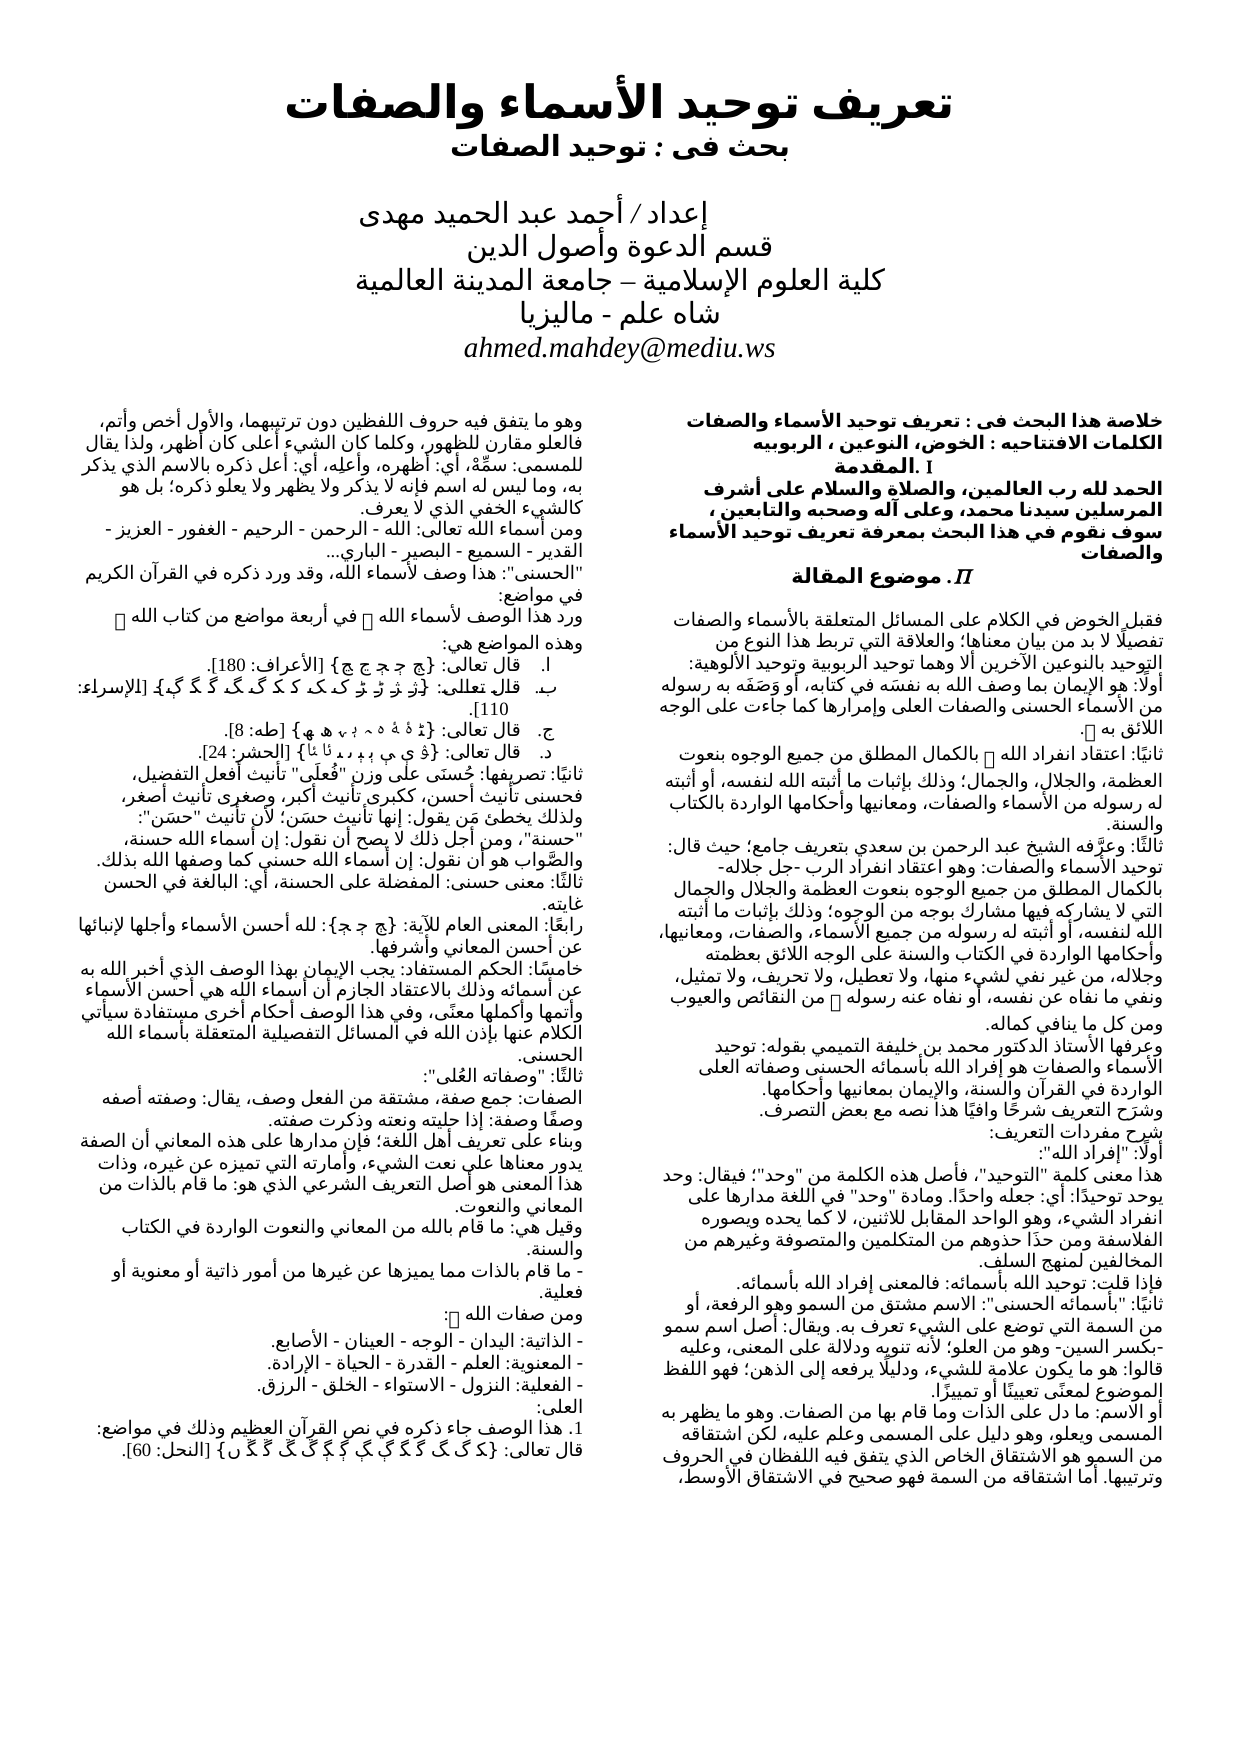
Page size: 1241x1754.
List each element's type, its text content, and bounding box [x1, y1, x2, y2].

list قال تعالى: {ﮣ ﮤ ﮥ ﮦ ﮧ ﮨ ﮩ ﮪ ﮫ} [طه: 8]. [77, 719, 546, 741]
text أو الاسم: ما دل على الذات وما قام بها من الصفات. وهو ما يظهر به المسمى ويعلو، وهو دليل على المسمى وعلم عليه، لكن اشتقاقه من السمو هو الاشتقاق الخاص الذي يتفق فيه اللفظان في الحروف وترتيبها. أما اشتقاقه من السمة فهو صحيح في الاشتقاق الأوسط، وهو ما يتفق فيه حروف اللفظين دون ترتيبهما، والأول أخص وأتم، فالعلو مقارن للظهور، وكلما كان الشيء أعلى كان أظهر، ولذا يقال للمسمى: سمِّهْ، أي: أظهره، وأعلِه، أي: أعل ذكره بالاسم الذي يذكر به، وما ليس له اسم فإنه لا يذكر ولا يظهر ولا يعلو ذكره؛ بل هو كالشيء الخفي الذي لا يعرف. [77, 410, 583, 518]
text - الذاتية: اليدان - الوجه - العينان - الأصابع. [77, 1330, 583, 1352]
text إعداد / أحمد عبد الحميد مهدى [77, 196, 1163, 229]
text أولًا: هو الإيمان بما وصف الله به نفسَه في كتابه، أو وَصَفَه به رسوله من الأسماء الحسنى والصفات العلى وإمرارها كما جاءت على الوجه اللائق به . [657, 673, 1163, 743]
text الحمد لله رب العالمين، والصلاة والسلام على أشرف المرسلين سيدنا محمد، وعلى آله وصحبه والتابعين ، سوف نقوم في هذا البحث بمعرفة تعريف توحيد الأسماء والصفات [657, 478, 1163, 564]
text أولًا: "إفراد الله": [657, 1142, 1163, 1164]
text فقبل الخوض في الكلام على المسائل المتعلقة بالأسماء والصفات تفصيلًا لا بد من بيان معناها؛ والعلاقة التي تربط هذا النوع من التوحيد بالنوعين الآخرين ألا وهما توحيد الربوبية وتوحيد الألوهية: [657, 609, 1163, 673]
text ثالثًا: معنى حسنى: المفضلة على الحسنة، أي: البالغة في الحسن غايته. [77, 871, 583, 914]
text أو الاسم: ما دل على الذات وما قام بها من الصفات. وهو ما يظهر به المسمى ويعلو، وهو دليل على المسمى وعلم عليه، لكن اشتقاقه من السمو هو الاشتقاق الخاص الذي يتفق فيه اللفظان في الحروف وترتيبها. أما اشتقاقه من السمة فهو صحيح في الاشتقاق الأوسط، وهو ما يتفق فيه حروف اللفظين دون ترتيبهما، والأول أخص وأتم، فالعلو مقارن للظهور، وكلما كان الشيء أعلى كان أظهر، ولذا يقال للمسمى: سمِّهْ، أي: أظهره، وأعلِه، أي: أعل ذكره بالاسم الذي يذكر به، وما ليس له اسم فإنه لا يذكر ولا يظهر ولا يعلو ذكره؛ بل هو كالشيء الخفي الذي لا يعرف. [657, 1401, 1163, 1488]
text ثالثًا: وعرَّفه الشيخ عبد الرحمن بن سعدي بتعريف جامع؛ حيث قال: توحيد الأسماء والصفات: وهو اعتقاد انفراد الرب -جل جلاله- بالكمال المطلق من جميع الوجوه بنعوت العظمة والجلال والجمال التي لا يشاركه فيها مشارك بوجه من الوجوه؛ وذلك بإثبات ما أثبته الله لنفسه، أو أثبته له رسوله من جميع الأسماء، والصفات، ومعانيها، وأحكامها الواردة في الكتاب والسنة على الوجه اللائق بعظمته وجلاله، من غير نفي لشيء منها، ولا تعطيل، ولا تحريف، ولا تمثيل، ونفي ما نفاه عن نفسه، أو نفاه عنه رسوله  من النقائص والعيوب ومن كل ما ينافي كماله. [657, 835, 1163, 1034]
text رابعًا: المعنى العام للآية: {ﭳ ﭴ ﭵ}: لله أحسن الأسماء وأجلها لإنبائها عن أحسن المعاني وأشرفها. [77, 914, 583, 958]
text - الفعلية: النزول - الاستواء - الخلق - الرزق. [77, 1374, 583, 1396]
text فإذا قلت: توحيد الله بأسمائه: فالمعنى إفراد الله بأسمائه. [657, 1272, 1163, 1293]
text وعرفها الأستاذ الدكتور محمد بن خليفة التميمي بقوله: توحيد الأسماء والصفات هو إفراد الله بأسمائه الحسنى وصفاته العلى الواردة في القرآن والسنة، والإيمان بمعانيها وأحكامها. [657, 1034, 1163, 1099]
text "الحسنى": هذا وصف لأسماء الله، وقد ورد ذكره في القرآن الكريم في مواضع: [77, 562, 583, 605]
text ومن صفات الله : [77, 1303, 583, 1330]
text وقيل هي: ما قام بالله من المعاني والنعوت الواردة في الكتاب والسنة. [77, 1216, 583, 1259]
text ثانيًا: تصريفها: حُسنَى على وزن "فُعلَى" تأنيث أفعل التفضيل، فحسنى تأنيث أحسن، ككبرى تأنيث أكبر، وصغرى تأنيث أصغر، ولذلك يخطئ مَن يقول: إنها تأنيث حسَن؛ لأن تأنيث "حسَن": "حسنة"، ومن أجل ذلك لا يصح أن نقول: إن أسماء الله حسنة، والصَّواب هو أن نقول: إن أسماء الله حسنى كما وصفها الله بذلك. [77, 763, 583, 871]
text - المعنوية: العلم - القدرة - الحياة - الإرادة. [77, 1352, 583, 1374]
text - ما قام بالذات مما يميزها عن غيرها من أمور ذاتية أو معنوية أو فعلية. [77, 1259, 583, 1303]
text خلاصة هذا البحث فى : تعريف توحيد الأسماء والصفات [657, 410, 1163, 432]
text قسم الدعوة وأصول الدين [77, 229, 1163, 263]
text ورد هذا الوصف لأسماء الله  في أربعة مواضع من كتاب الله  وهذه المواضع هي: [77, 605, 583, 654]
text كلية العلوم الإسلامية – جامعة المدينة العالمية [77, 263, 1163, 297]
text 1. هذا الوصف جاء ذكره في نص القرآن العظيم وذلك في مواضع: [77, 1417, 583, 1439]
text ثانيًا: اعتقاد انفراد الله  بالكمال المطلق من جميع الوجوه بنعوت العظمة، والجلال، والجمال؛ وذلك بإثبات ما أثبته الله لنفسه، أو أثبته له رسوله من الأسماء والصفات، ومعانيها وأحكامها الواردة بالكتاب والسنة. [657, 743, 1163, 835]
text تعريف توحيد الأسماء والصفات [77, 76, 1163, 129]
list .المقدمة [657, 453, 1106, 478]
text الصفات: جمع صفة، مشتقة من الفعل وصف، يقال: وصفته أصفه وصفًا وصفة: إذا حليته ونعته وذكرت صفته. [77, 1087, 583, 1130]
list . موضوع المقالة [657, 564, 1096, 588]
text العلى: [77, 1396, 583, 1417]
text الكلمات الافتتاحيه : الخوض، النوعين ، الربوبيه [657, 432, 1163, 453]
text وبناء على تعريف أهل اللغة؛ فإن مدارها على هذه المعاني أن الصفة يدور معناها على نعت الشيء، وأمارته التي تميزه عن غيره، وذات هذا المعنى هو أصل التعريف الشرعي الذي هو: ما قام بالذات من المعاني والنعوت. [77, 1130, 583, 1216]
text خامسًا: الحكم المستفاد: يجب الإيمان بهذا الوصف الذي أخبر الله به عن أسمائه وذلك بالاعتقاد الجازم أن أسماء الله هي أحسن الأسماء وأتمها وأكملها معنًى، وفي هذا الوصف أحكام أخرى مستفادة سيأتي الكلام عنها بإذن الله في المسائل التفصيلية المتعقلة بأسماء الله الحسنى. [77, 958, 583, 1065]
text شاه علم - ماليزيا [77, 297, 1163, 330]
text ثانيًا: "بأسمائه الحسنى": الاسم مشتق من السمو وهو الرفعة، أو من السمة التي توضع على الشيء تعرف به. ويقال: أصل اسم سمو -بكسر السين- وهو من العلو؛ لأنه تنويه ودلالة على المعنى، وعليه قالوا: هو ما يكون علامة للشيء، ودليلًا يرفعه إلى الذهن؛ فهو اللفظ الموضوع لمعنًى تعيينًا أو تمييزًا. [657, 1293, 1163, 1401]
list قال تعالى: {ﯣ ﯤ ﯥ ﯦ ﯧ ﯨ ﯩ ﯪ ﯫ} [الحشر: 24]. [77, 741, 546, 763]
list قال تعالى: {ﭳ ﭴ ﭵ ﭶ ﭷ} [الأعراف: 180]. [77, 654, 546, 676]
text شرح مفردات التعريف: [657, 1121, 1163, 1142]
text وشرَح التعريف شرحًا وافيًا هذا نصه مع بعض التصرف. [657, 1099, 1163, 1121]
text ومن أسماء الله تعالى: الله - الرحمن - الرحيم - الغفور - العزيز - القدير - السميع - البصير - الباري... [77, 518, 583, 562]
text هذا معنى كلمة "التوحيد"، فأصل هذه الكلمة من "وحد"؛ فيقال: وحد يوحد توحيدًا: أي: جعله واحدًا. ومادة "وحد" في اللغة مدارها على انفراد الشيء، وهو الواحد المقابل للاثنين، لا كما يحده ويصوره الفلاسفة ومن حذَا حذوهم من المتكلمين والمتصوفة وغيرهم من المخالفين لمنهج السلف. [657, 1164, 1163, 1272]
text بحث فى : توحيد الصفات [77, 129, 1163, 162]
list قال تعالى: {ﮊ ﮋ ﮌ ﮍ ﮎ ﮏ ﮐ ﮑ ﮒ ﮓ ﮔ ﮕ ﮖ} [الإسراء: 110]. [77, 676, 546, 719]
text ahmed.mahdey@mediu.ws [77, 330, 1163, 364]
text ثالثًا: "وصفاته العُلى": [77, 1065, 583, 1087]
text قال تعالى: {ﮑ ﮒ ﮓ ﮔ ﮕ ﮖ ﮗ ﮘ ﮙ ﮚ ﮛ ﮜ ﮝ ﮞ} [النحل: 60]. [77, 1439, 583, 1461]
